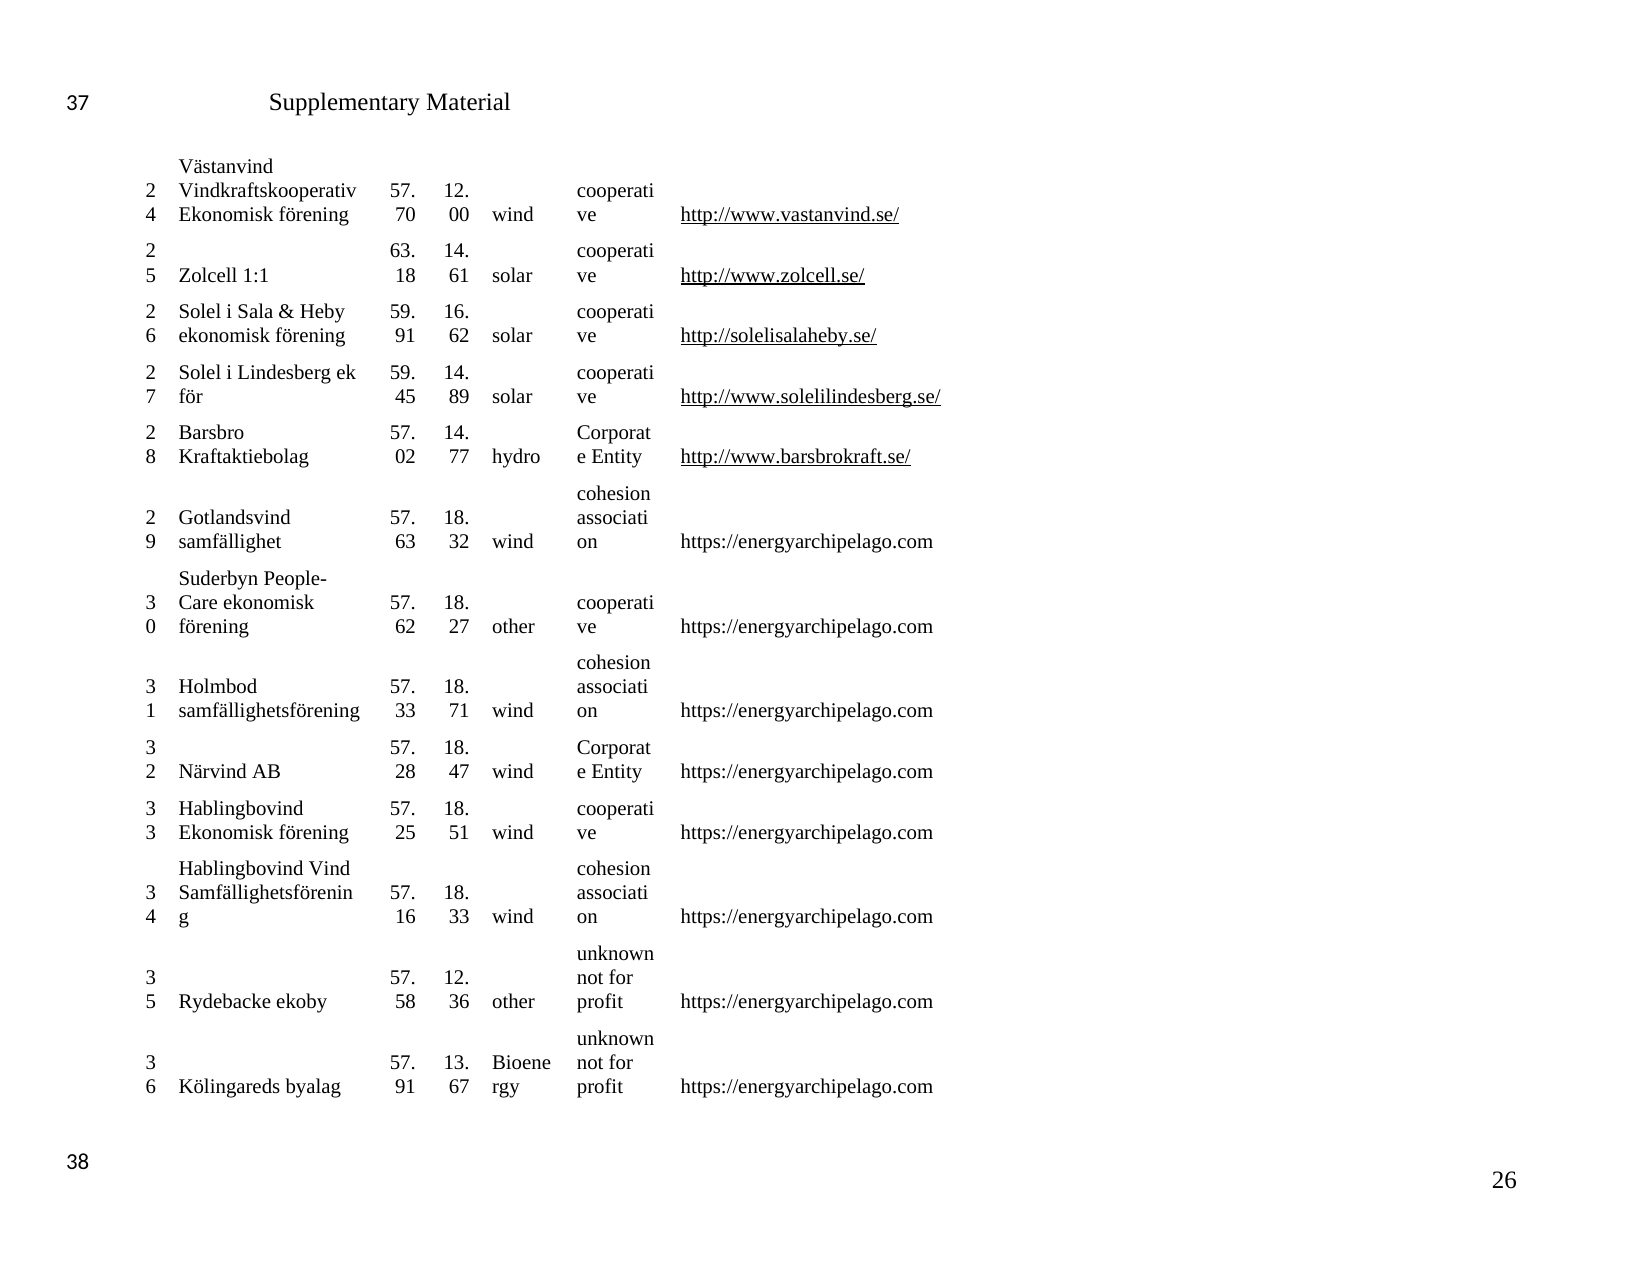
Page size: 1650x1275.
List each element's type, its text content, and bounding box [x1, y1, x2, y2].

table_cell other [481, 553, 565, 638]
table_cell 18.33 [427, 844, 481, 928]
table_cell 13.67 [427, 1013, 481, 1098]
table_cell Corporate Entity [565, 408, 669, 468]
table_cell 36 [130, 1013, 167, 1098]
table_cell 63.18 [373, 226, 427, 287]
table_cell 57.16 [373, 844, 427, 928]
table_cell 14.61 [427, 226, 481, 287]
table_cell unknown not for profit [565, 929, 669, 1013]
table_cell 18.32 [427, 469, 481, 553]
table_cell cooperative [565, 347, 669, 408]
table_cell wind [481, 469, 565, 553]
table_cell cooperative [565, 226, 669, 287]
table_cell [669, 1013, 1105, 1098]
table_cell 57.02 [373, 408, 427, 468]
table_cell 57.62 [373, 553, 427, 638]
table_cell 16.62 [427, 287, 481, 347]
table_cell wind [481, 723, 565, 783]
table_cell hydro [481, 408, 565, 468]
table_cell Bioenergy [481, 1013, 565, 1098]
table_cell 57.70 [373, 141, 427, 226]
table_cell solar [481, 287, 565, 347]
table_cell 57.63 [373, 469, 427, 553]
table_cell http://www.barsbrokraft.se/ [669, 408, 1105, 468]
table_cell unknown not for profit [565, 1013, 669, 1098]
table_cell Gotlandsvind samfällighet [167, 469, 373, 553]
table_cell 27 [130, 347, 167, 408]
table_cell http://www.vastanvind.se/ [669, 141, 1105, 226]
table_cell solar [481, 347, 565, 408]
table_cell cooperative [565, 553, 669, 638]
table_cell https://energyarchipelago.com [669, 723, 1105, 783]
table_cell https://energyarchipelago.com [669, 553, 1105, 638]
table_cell 57.33 [373, 638, 427, 722]
table_cell http://solelisalaheby.se/ [669, 287, 1105, 347]
table_cell 34 [130, 844, 167, 928]
table_cell 29 [130, 469, 167, 553]
table_cell 57.58 [373, 929, 427, 1013]
table_cell Barsbro Kraftaktiebolag [167, 408, 373, 468]
table_cell cohesion association [565, 844, 669, 928]
table_cell Närvind AB [167, 723, 373, 783]
table_cell Solel i Lindesberg ek för [167, 347, 373, 408]
table_cell 57.91 [373, 1013, 427, 1098]
table_cell 32 [130, 723, 167, 783]
table_cell Hablingbovind Vind Samfällighetsförening [167, 844, 373, 928]
table_cell wind [481, 844, 565, 928]
table_cell 59.45 [373, 347, 427, 408]
table_cell Hablingbovind Ekonomisk förening [167, 783, 373, 844]
table_cell 30 [130, 553, 167, 638]
table_cell 24 [130, 141, 167, 226]
table_cell Solel i Sala & Heby ekonomisk förening [167, 287, 373, 347]
table_cell Zolcell 1:1 [167, 226, 373, 287]
table_cell https://energyarchipelago.com [669, 638, 1105, 722]
table_cell https://energyarchipelago.com [669, 844, 1105, 928]
table_cell wind [481, 783, 565, 844]
table_cell Holmbod samfällighetsförening [167, 638, 373, 722]
table_cell cohesion association [565, 469, 669, 553]
table_cell 18.47 [427, 723, 481, 783]
table_cell other [481, 929, 565, 1013]
table_cell 14.77 [427, 408, 481, 468]
table_cell solar [481, 226, 565, 287]
table_cell Rydebacke ekoby [167, 929, 373, 1013]
table_cell 18.27 [427, 553, 481, 638]
table_cell https://energyarchipelago.com [669, 929, 1105, 1013]
table_cell https://energyarchipelago.com [669, 783, 1105, 844]
table_cell 12.36 [427, 929, 481, 1013]
table_cell cooperative [565, 287, 669, 347]
table_cell 18.51 [427, 783, 481, 844]
table_cell http://www.zolcell.se/ [669, 226, 1105, 287]
table_cell https://energyarchipelago.com [669, 469, 1105, 553]
table_cell Västanvind Vindkraftskooperativ Ekonomisk förening [167, 141, 373, 226]
table_cell 12.00 [427, 141, 481, 226]
table_cell wind [481, 141, 565, 226]
table_cell 59.91 [373, 287, 427, 347]
table_cell 35 [130, 929, 167, 1013]
table_cell 14.89 [427, 347, 481, 408]
table_cell 33 [130, 783, 167, 844]
table_cell 26 [130, 287, 167, 347]
table_cell cooperative [565, 783, 669, 844]
table_cell cohesion association [565, 638, 669, 722]
table_cell http://www.solelilindesberg.se/ [669, 347, 1105, 408]
table_cell wind [481, 638, 565, 722]
table_cell cooperative [565, 141, 669, 226]
table_cell 25 [130, 226, 167, 287]
table_cell 18.71 [427, 638, 481, 722]
table_cell 28 [130, 408, 167, 468]
table_cell Corporate Entity [565, 723, 669, 783]
table_cell 57.28 [373, 723, 427, 783]
table_cell 57.25 [373, 783, 427, 844]
table_cell Suderbyn People-Care ekonomisk förening [167, 553, 373, 638]
table_cell 31 [130, 638, 167, 722]
table_cell Kölingareds byalag [167, 1013, 373, 1098]
